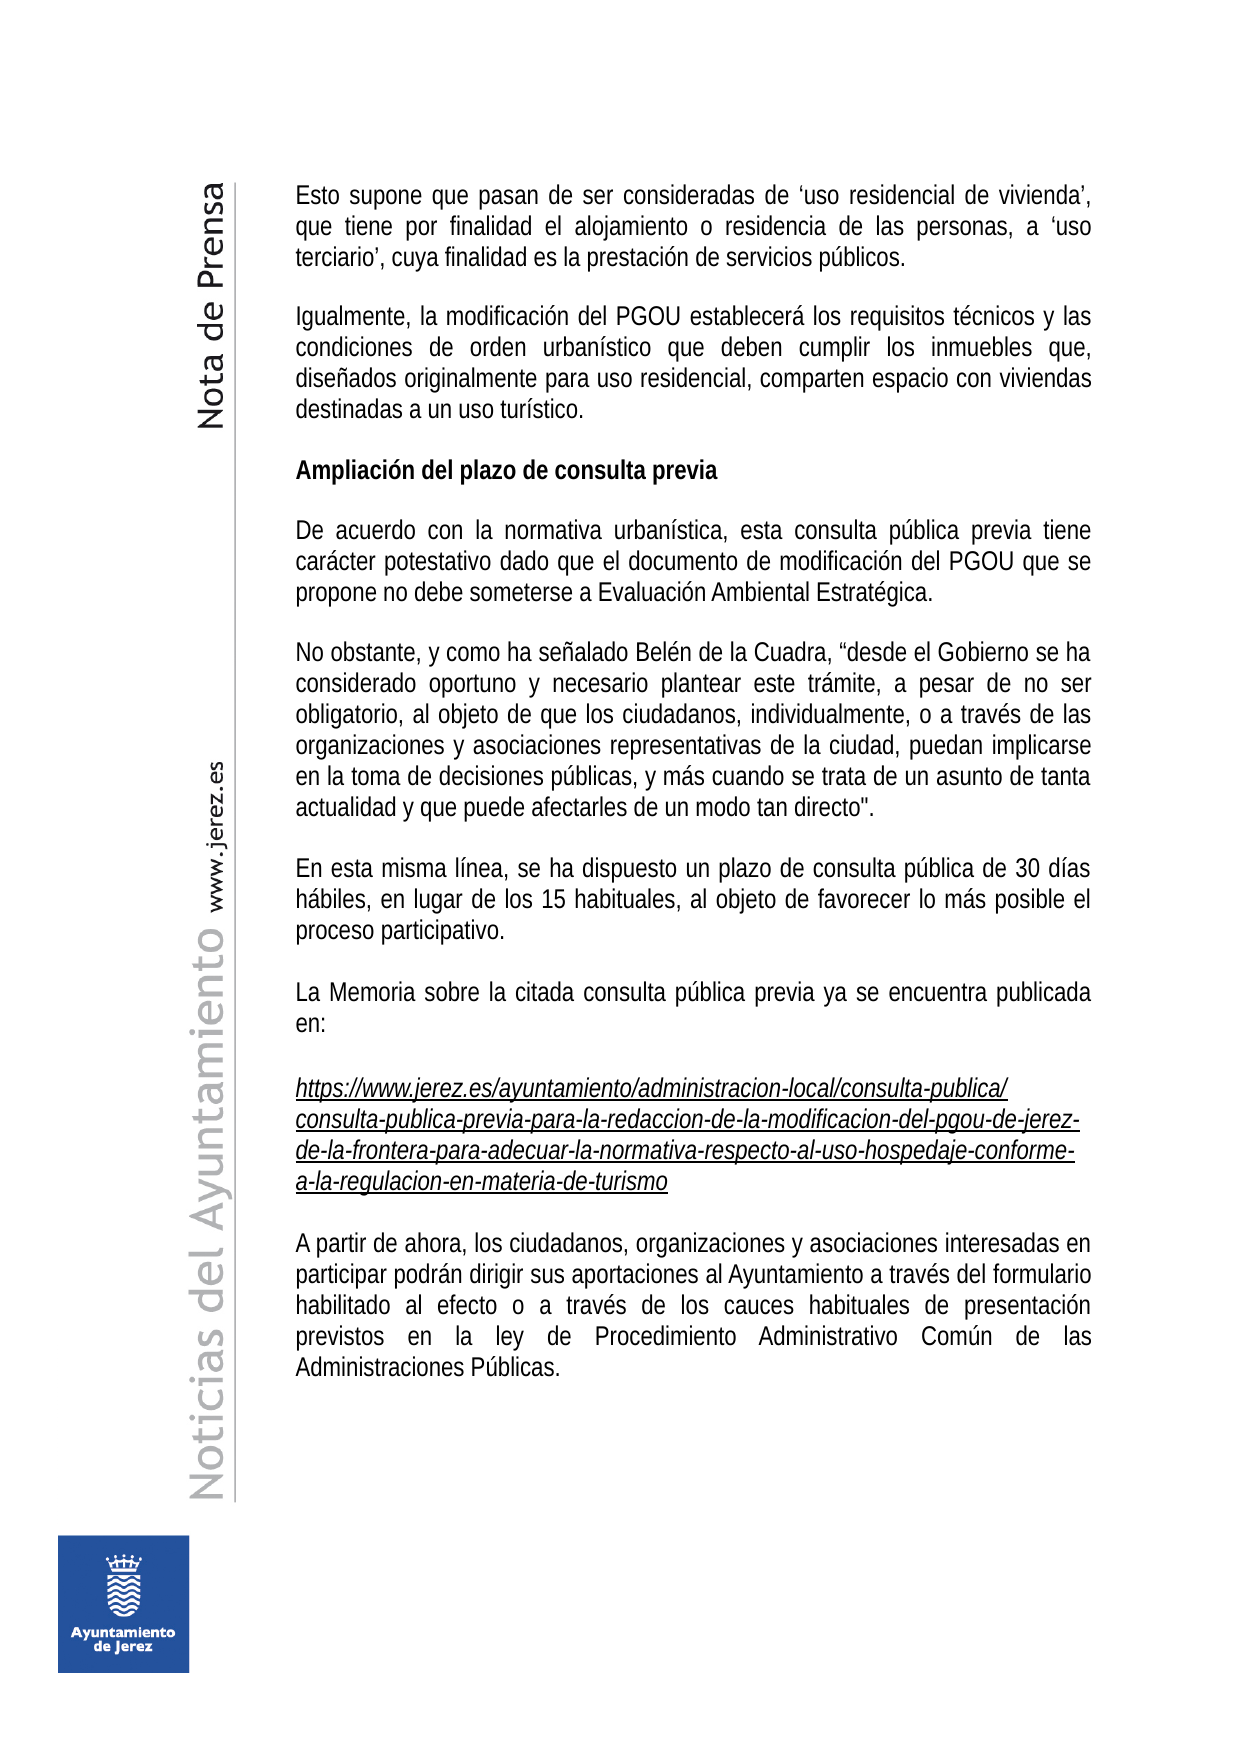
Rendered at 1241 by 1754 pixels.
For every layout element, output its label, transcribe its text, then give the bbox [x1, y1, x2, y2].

text No obstante, y como ha señalado Belén de la Cuadra, “desde el Gobierno se ha considerado oportuno y necesario plantear este trámite, a pesar de no ser obligatorio, al objeto de que los ciudadanos, individualmente, o a través de las organizaciones y asociaciones representativas de la ciudad, puedan implicarse en la toma de decisiones públicas, y más cuando se trata de un asunto de tanta actualidad y que puede afectarles de un modo tan directo". [295, 636, 1092, 823]
text https://www.jerez.es/ayuntamiento/administracion-local/consulta-publica/consulta-publica-previa-para-la-redaccion-de-la-modificacion-del-pgou-de-jerez-de-la-frontera-para-adecuar-la-normativa-respecto-al-uso-hospedaje-conforme-a-la-regulacion-en-materia-de-turismo [295, 1072, 1092, 1196]
text Igualmente, la modificación del PGOU establecerá los requisitos técnicos y las condiciones de orden urbanístico que deben cumplir los inmuebles que, diseñados originalmente para uso residencial, comparten espacio con viviendas destinadas a un uso turístico. [295, 301, 1092, 425]
text Ampliación del plazo de consulta previa [295, 454, 1092, 485]
text Esto supone que pasan de ser consideradas de ‘uso residencial de vivienda’, que tiene por finalidad el alojamiento o residencia de las personas, a ‘uso terciario’, cuya finalidad es la prestación de servicios públicos. [295, 179, 1092, 272]
text En esta misma línea, se ha dispuesto un plazo de consulta pública de 30 días hábiles, en lugar de los 15 habituales, al objeto de favorecer lo más posible el proceso participativo. [295, 852, 1092, 945]
text La Memoria sobre la citada consulta pública previa ya se encuentra publicada en: [295, 976, 1092, 1038]
text De acuerdo con la normativa urbanística, esta consulta pública previa tiene carácter potestativo dado que el documento de modificación del PGOU que se propone no debe someterse a Evaluación Ambiental Estratégica. [295, 514, 1092, 607]
picture [57, 181, 236, 1673]
text A partir de ahora, los ciudadanos, organizaciones y asociaciones interesadas en participar podrán dirigir sus aportaciones al Ayuntamiento a través del formulario habilitado al efecto o a través de los cauces habituales de presentación previstos en la ley de Procedimiento Administrativo Común de las Administraciones Públicas. [295, 1227, 1092, 1382]
